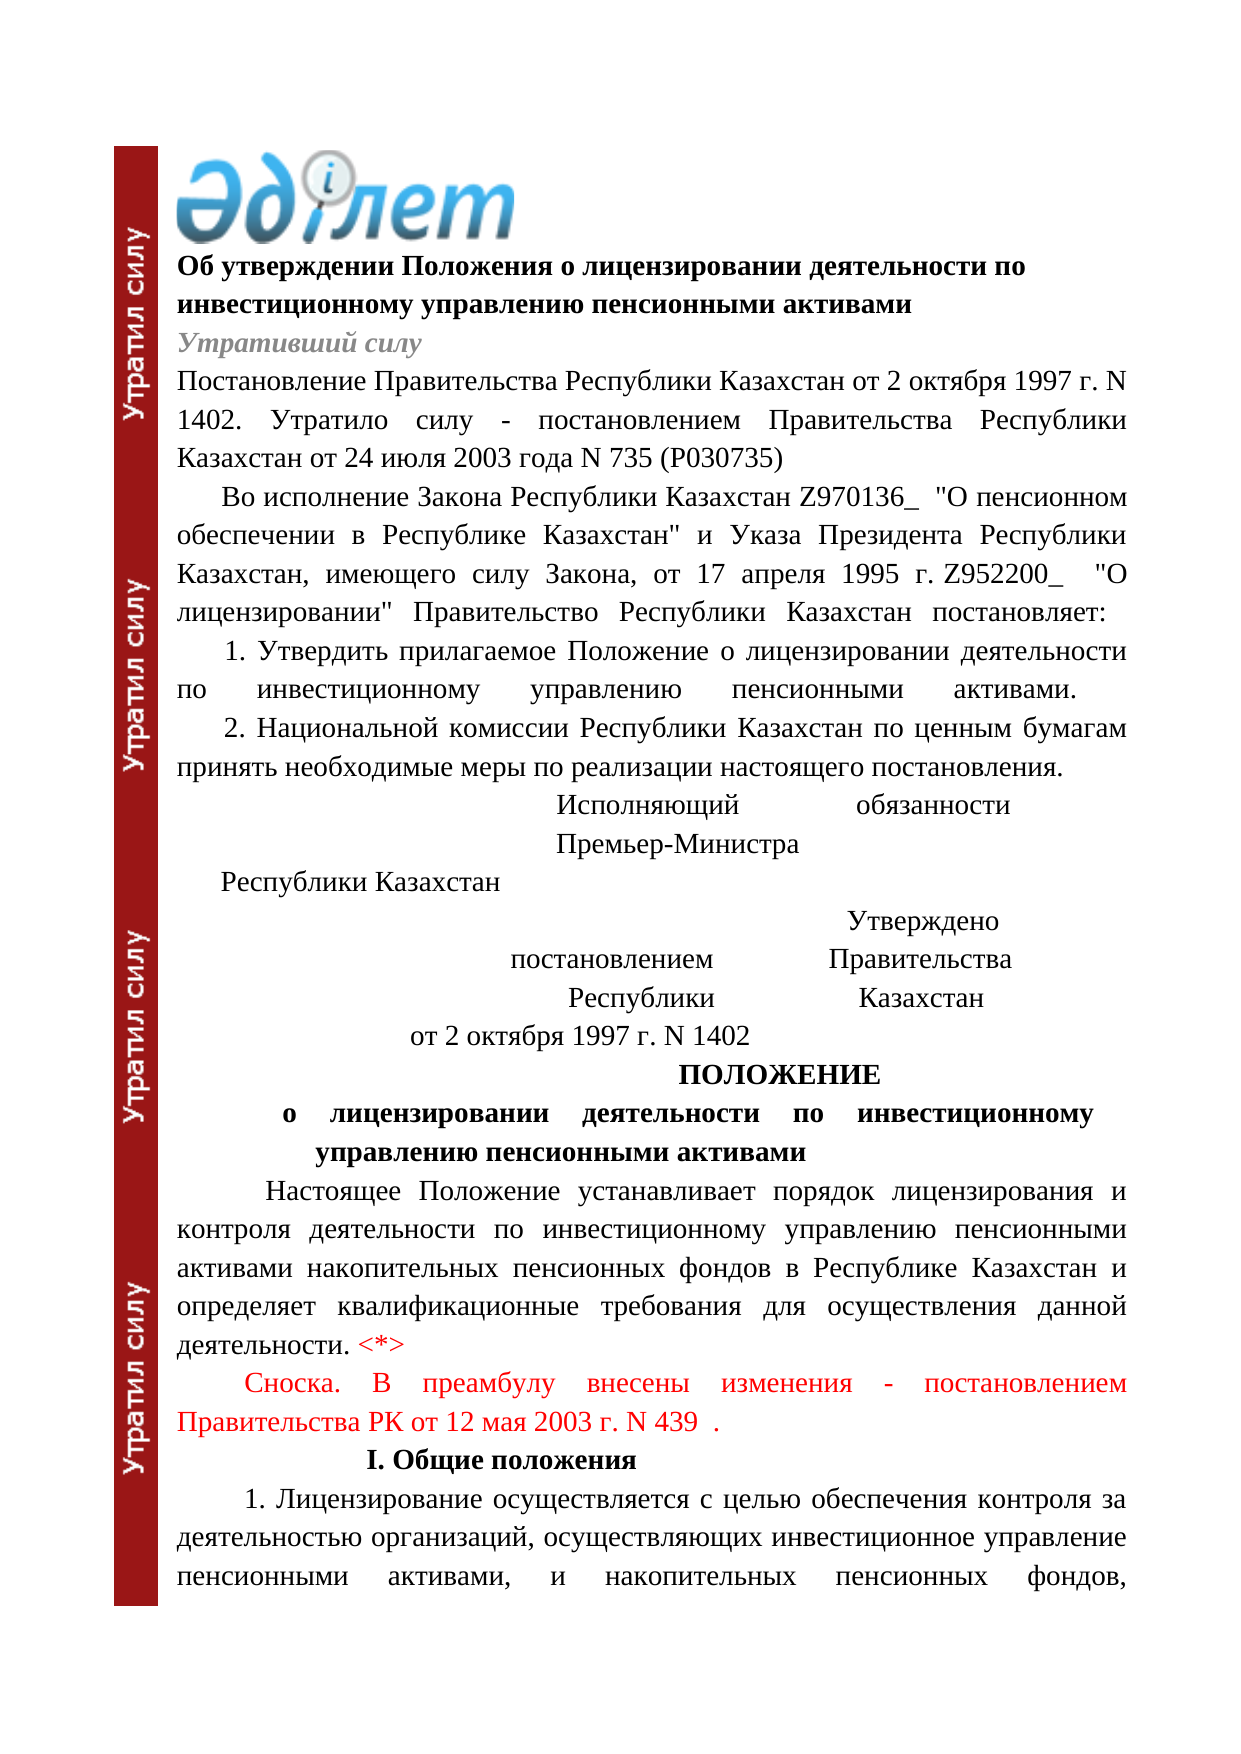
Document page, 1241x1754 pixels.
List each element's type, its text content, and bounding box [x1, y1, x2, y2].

picture [114, 782, 158, 787]
picture [114, 1052, 158, 1057]
picture [114, 320, 158, 325]
picture [114, 898, 158, 903]
text Во исполнение Закона Республики Казахстан Z970136_ "О пенсионном обеспечении в Республике Казахстан" и Указа Президента Республики Казахстан, имеющего силу Закона, от 17 апреля 1995 г. Z952200_ "О лицензировании" Правительство Республики Казахстан постановляет: 1. Утвердить прилагаемое Положение о лицензировании деятельности по инвестиционному управлению пенсионными активами. 2. Национальной комиссии Республики Казахстан по ценным бумагам принять необходимые меры по реализации настоящего постановления. [112, 479, 1128, 782]
text Утверждено постановлением Правительства Республики Казахстан от 2 октября 1997 г. N 1402 [112, 903, 1128, 1052]
text Утративший силу [112, 325, 1128, 358]
text Постановление Правительства Республики Казахстан от 2 октября 1997 г. N 1402. Утратило силу - постановлением Правительства Республики Казахстан от 24 июля 2003 года N 735 (P030735) [112, 363, 1128, 474]
picture [114, 358, 158, 363]
picture [114, 1437, 158, 1442]
text Сноска. В преамбулу внесены изменения - постановлением Правительства РК от 12 мая 2003 г. N 439 . [112, 1365, 1128, 1437]
text Об утверждении Положения о лицензировании деятельности по инвестиционному управлению пенсионными активами [112, 248, 1128, 320]
picture [114, 1476, 158, 1481]
text Исполняющий обязанности Премьер-Министра Республики Казахстан [112, 787, 1128, 898]
picture [114, 1360, 158, 1365]
picture [114, 474, 158, 479]
text ПОЛОЖЕНИЕ о лицензировании деятельности по инвестиционному управлению пенсионными активами [112, 1057, 1128, 1168]
text I. Общие положения [112, 1442, 1128, 1476]
picture [114, 1168, 158, 1173]
picture [114, 1592, 158, 1606]
picture [114, 146, 158, 248]
picture [176, 150, 515, 244]
text Настоящее Положение устанавливает порядок лицензирования и контроля деятельности по инвестиционному управлению пенсионными активами накопительных пенсионных фондов в Республике Казахстан и определяет квалификационные требования для осуществления данной деятельности. <*> [112, 1173, 1128, 1360]
